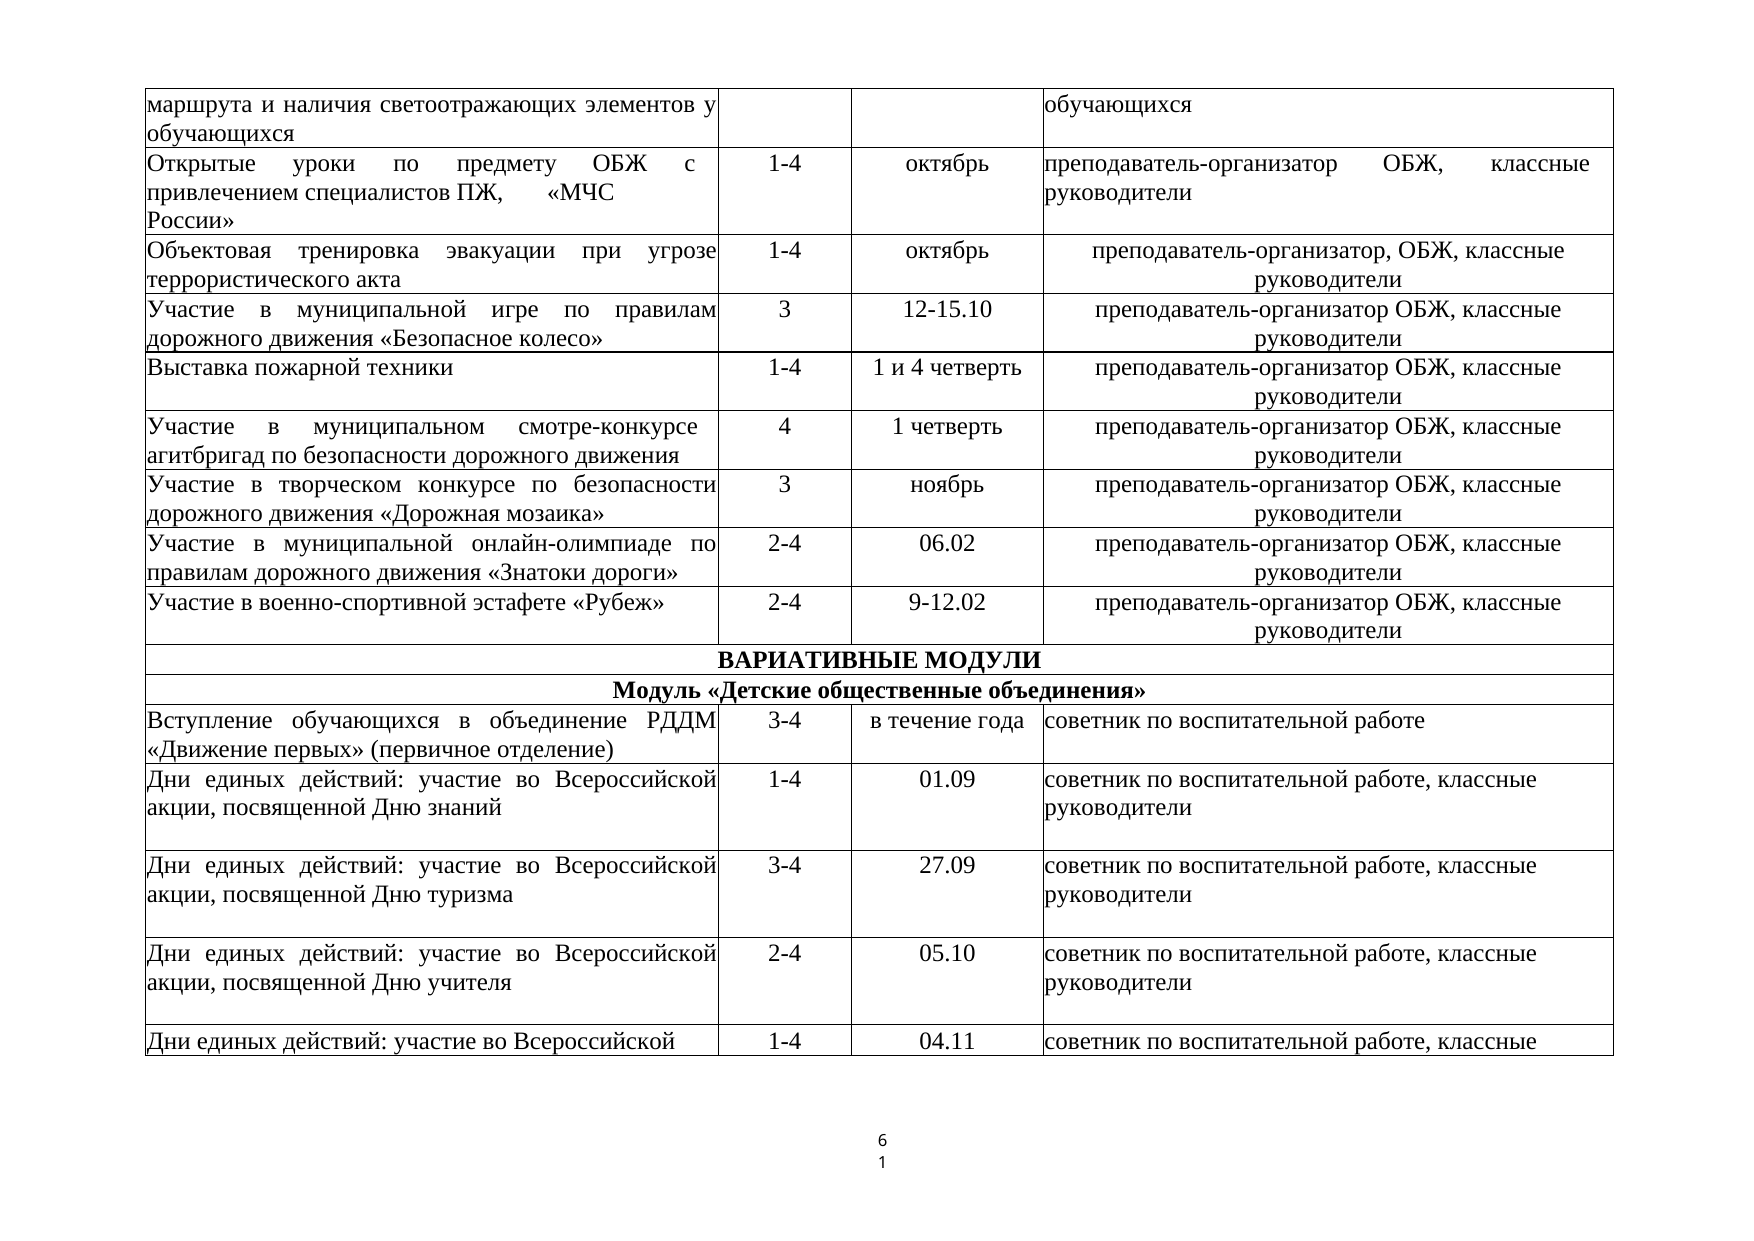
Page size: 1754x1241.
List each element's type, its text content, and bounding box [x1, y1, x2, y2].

table_cell 2-4 [719, 528, 851, 586]
table_cell 3-4 [719, 851, 851, 937]
table_cell 1-4 [719, 235, 851, 293]
table_cell Объектовая тренировка эвакуации при угрозе террористического акта [146, 235, 718, 293]
table_cell преподаватель-организатор ОБЖ, классные руководители [1044, 353, 1613, 410]
table_cell преподаватель-организатор ОБЖ, классные руководители [1044, 470, 1613, 527]
table_cell ВАРИАТИВНЫЕ МОДУЛИ [146, 645, 1613, 674]
table_cell 27.09 [852, 851, 1043, 937]
table_cell 2-4 [719, 587, 851, 644]
table_cell преподаватель-организатор ОБЖ, классные руководители [1044, 587, 1613, 644]
table_header [719, 89, 851, 147]
table_cell 4 [719, 411, 851, 468]
table_cell 05.10 [852, 938, 1043, 1024]
table_cell Модуль «Детские общественные объединения» [146, 675, 1613, 704]
table_header маршрута и наличия светоотражающих элементов у обучающихся [146, 89, 718, 147]
table_cell 06.02 [852, 528, 1043, 586]
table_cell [1044, 148, 1613, 234]
table_cell октябрь [852, 235, 1043, 293]
table_cell советник по воспитательной работе, классные руководители [1044, 764, 1613, 849]
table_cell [1044, 938, 1613, 1024]
table_cell Участие в военно-спортивной эстафете «Рубеж» [146, 587, 718, 644]
table_cell 3-4 [719, 705, 851, 763]
table_cell Дни единых действий: участие во Всероссийской акции, посвященной Дню знаний [146, 764, 718, 849]
table_cell советник по воспитательной работе, классные руководители [1044, 851, 1613, 937]
table_cell преподаватель-организатор ОБЖ, классные руководители [1044, 528, 1613, 586]
table_cell Выставка пожарной техники [146, 353, 718, 410]
table_cell 1-4 [719, 764, 851, 849]
table_cell 1-4 [719, 353, 851, 410]
table_cell советник по воспитательной работе, классные [1044, 1025, 1613, 1055]
table_cell 04.11 [852, 1025, 1043, 1055]
table_cell Участие в муниципальной игре по правилам дорожного движения «Безопасное колесо» [146, 294, 718, 351]
table_cell 1 и 4 четверть [852, 353, 1043, 410]
table_cell Открытые уроки по предмету ОБЖ с привлечением специалистов ПЖ, «МЧС России» [146, 148, 718, 234]
table_cell Участие в творческом конкурсе по безопасности дорожного движения «Дорожная мозаика» [146, 470, 718, 527]
table_cell Участие в муниципальной онлайн-олимпиаде по правилам дорожного движения «Знатоки дороги» [146, 528, 718, 586]
table_cell ноябрь [852, 470, 1043, 527]
table_cell советник по воспитательной работе [1044, 705, 1613, 763]
table_cell 1-4 [719, 148, 851, 234]
table_cell Дни единых действий: участие во Всероссийской акции, посвященной Дню учителя [146, 938, 718, 1024]
table_cell в течение года [852, 705, 1043, 763]
table_cell Дни единых действий: участие во Всероссийской [146, 1025, 718, 1055]
table_cell Вступление обучающихся в объединение РДДМ «Движение первых» (первичное отделение) [146, 705, 718, 763]
table_cell 2-4 [719, 938, 851, 1024]
table_cell Участие в муниципальном смотре-конкурсе агитбригад по безопасности дорожного движения [146, 411, 718, 468]
table_cell 3 [719, 294, 851, 351]
table_cell преподаватель-организатор ОБЖ, классные руководители [1044, 294, 1613, 351]
table_cell преподаватель-организатор, ОБЖ, классные руководители [1044, 235, 1613, 293]
table_cell октябрь [852, 148, 1043, 234]
table_cell 1 четверть [852, 411, 1043, 468]
table_header [852, 89, 1043, 147]
table_cell 9-12.02 [852, 587, 1043, 644]
table_cell преподаватель-организатор ОБЖ, классные руководители [1044, 411, 1613, 468]
table_cell 12-15.10 [852, 294, 1043, 351]
table_cell Дни единых действий: участие во Всероссийской акции, посвященной Дню туризма [146, 851, 718, 937]
table_cell 01.09 [852, 764, 1043, 849]
table_cell 1-4 [719, 1025, 851, 1055]
table_cell 3 [719, 470, 851, 527]
table_header обучающихся [1044, 89, 1613, 147]
